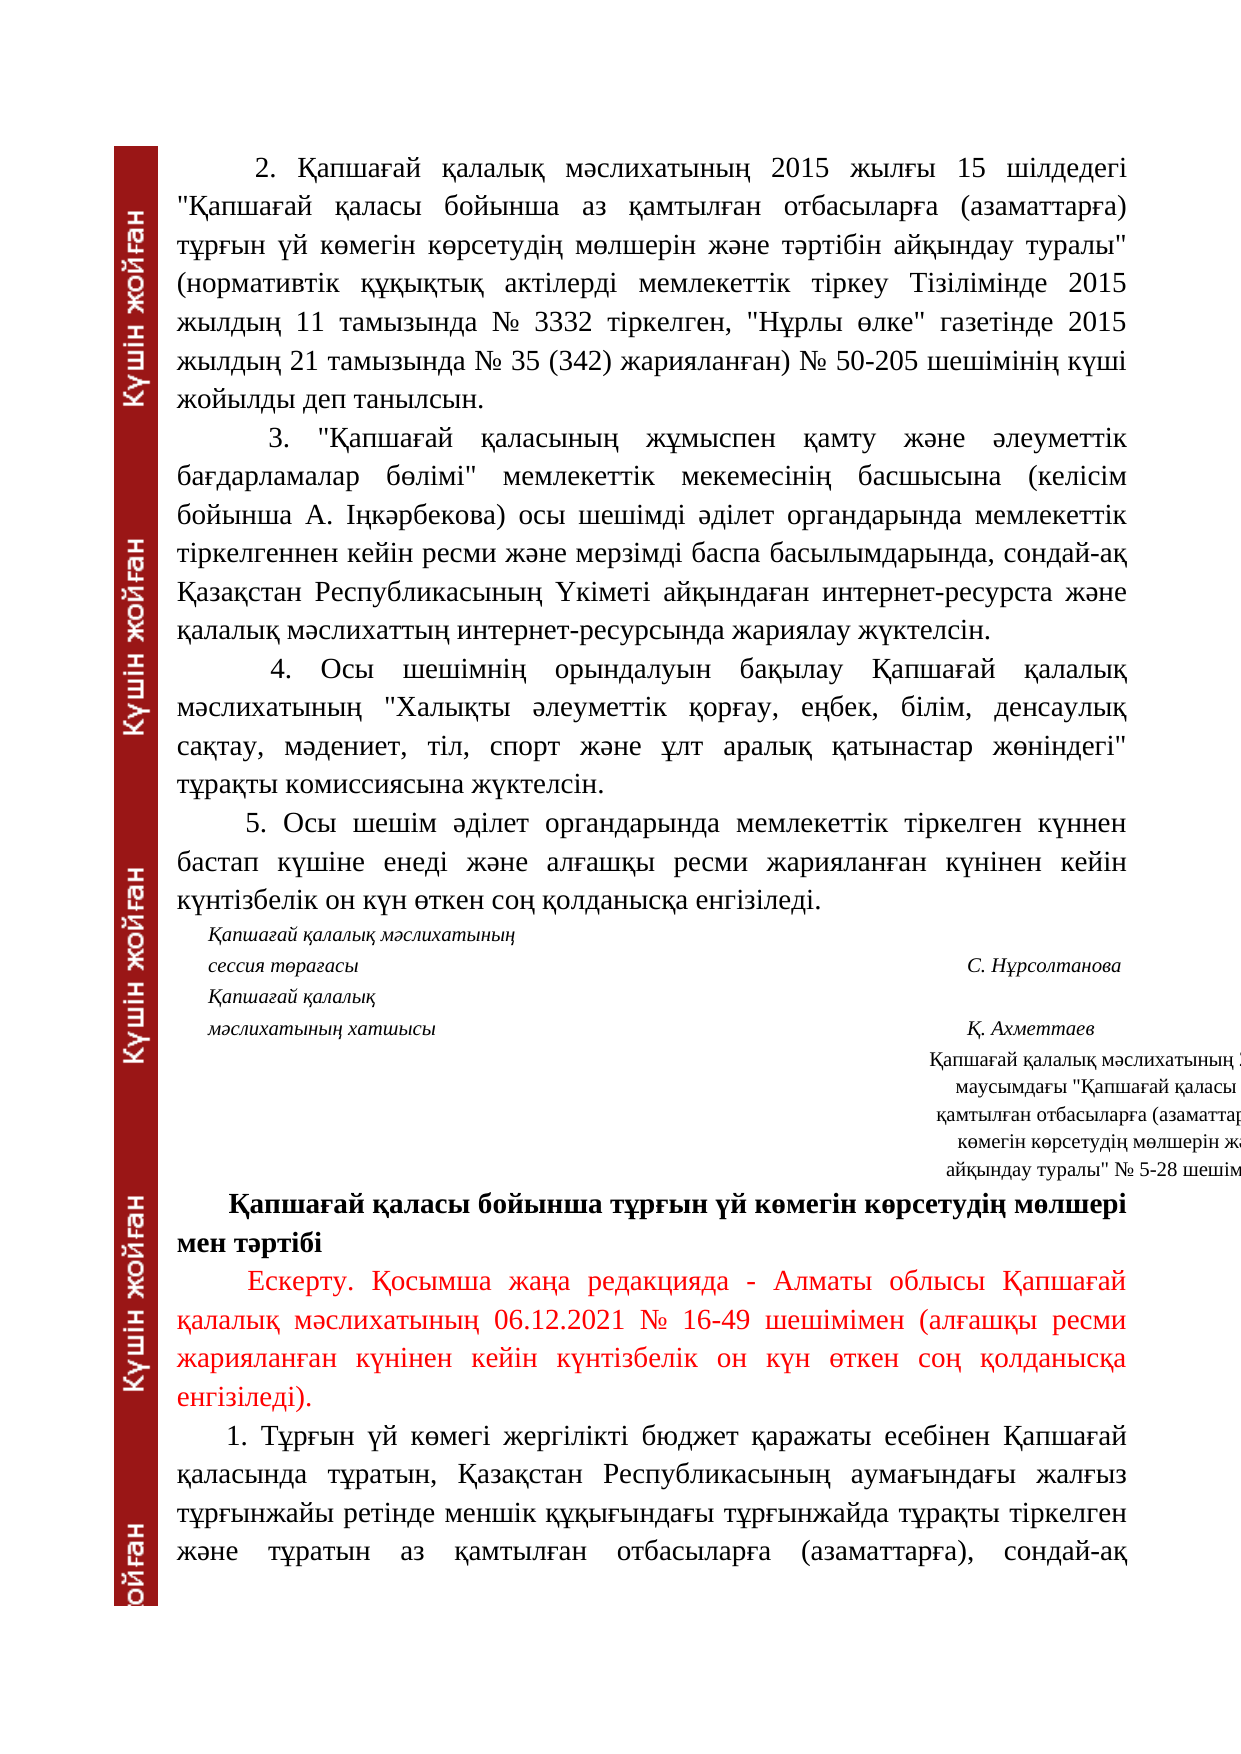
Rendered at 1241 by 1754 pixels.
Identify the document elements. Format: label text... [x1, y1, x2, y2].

table_cell Қапшағай қалалық [101, 983, 1240, 1014]
picture [114, 146, 158, 150]
table_cell мәслихатының хатшысы [101, 1014, 965, 1045]
text Ескерту. Қосымша жаңа редакцияда - Алматы облысы Қапшағай қалалық мәслихатының 06.12.2021 № 16-49 шешімімен (алғашқы ресми жарияланған күнінен кейін күнтізбелік он күн өткен соң қолданысқа енгізіледі). [112, 1263, 1128, 1413]
picture [114, 415, 158, 420]
picture [114, 916, 158, 921]
text 5. Осы шешім әділет органдарында мемлекеттік тіркелген күннен бастап күшіне енеді және алғашқы ресми жарияланған күнінен кейін күнтізбелік он күн өткен соң қолданысқа енгізіледі. [112, 805, 1128, 916]
table_header [101, 1045, 912, 1186]
picture [114, 1258, 158, 1263]
picture [114, 1413, 158, 1418]
picture [114, 800, 158, 805]
table_header Қапшағай қалалық мәслихатының 2016 жылғы 20 маусымдағы "Қапшағай қаласы бойынша аз қамтылған отбасыларға (азаматтарға) тұрғын үй көмегін көрсетудің мөлшерін және тәртібін айқындау туралы" № 5-28 шешіміне қосымша [912, 1045, 1240, 1186]
table_cell сессия төрағасы [101, 952, 965, 983]
picture [114, 1567, 158, 1606]
table_header Қапшағай қалалық мәслихатының [101, 921, 1240, 952]
picture [114, 646, 158, 651]
table_cell Қ. Ахметтаев [965, 1014, 1240, 1045]
text Қапшағай қаласы бойынша тұрғын үй көмегін көрсетудің мөлшері мен тәртібі [112, 1186, 1128, 1258]
table_cell С. Нұрсолтанова [965, 952, 1240, 983]
text 4. Осы шешімнің орындалуын бақылау Қапшағай қалалық мәслихатының "Халықты әлеуметтік қорғау, еңбек, білім, денсаулық сақтау, мәдениет, тіл, спорт және ұлт аралық қатынастар жөніндегі" тұрақты комиссиясына жүктелсін. [112, 651, 1128, 800]
